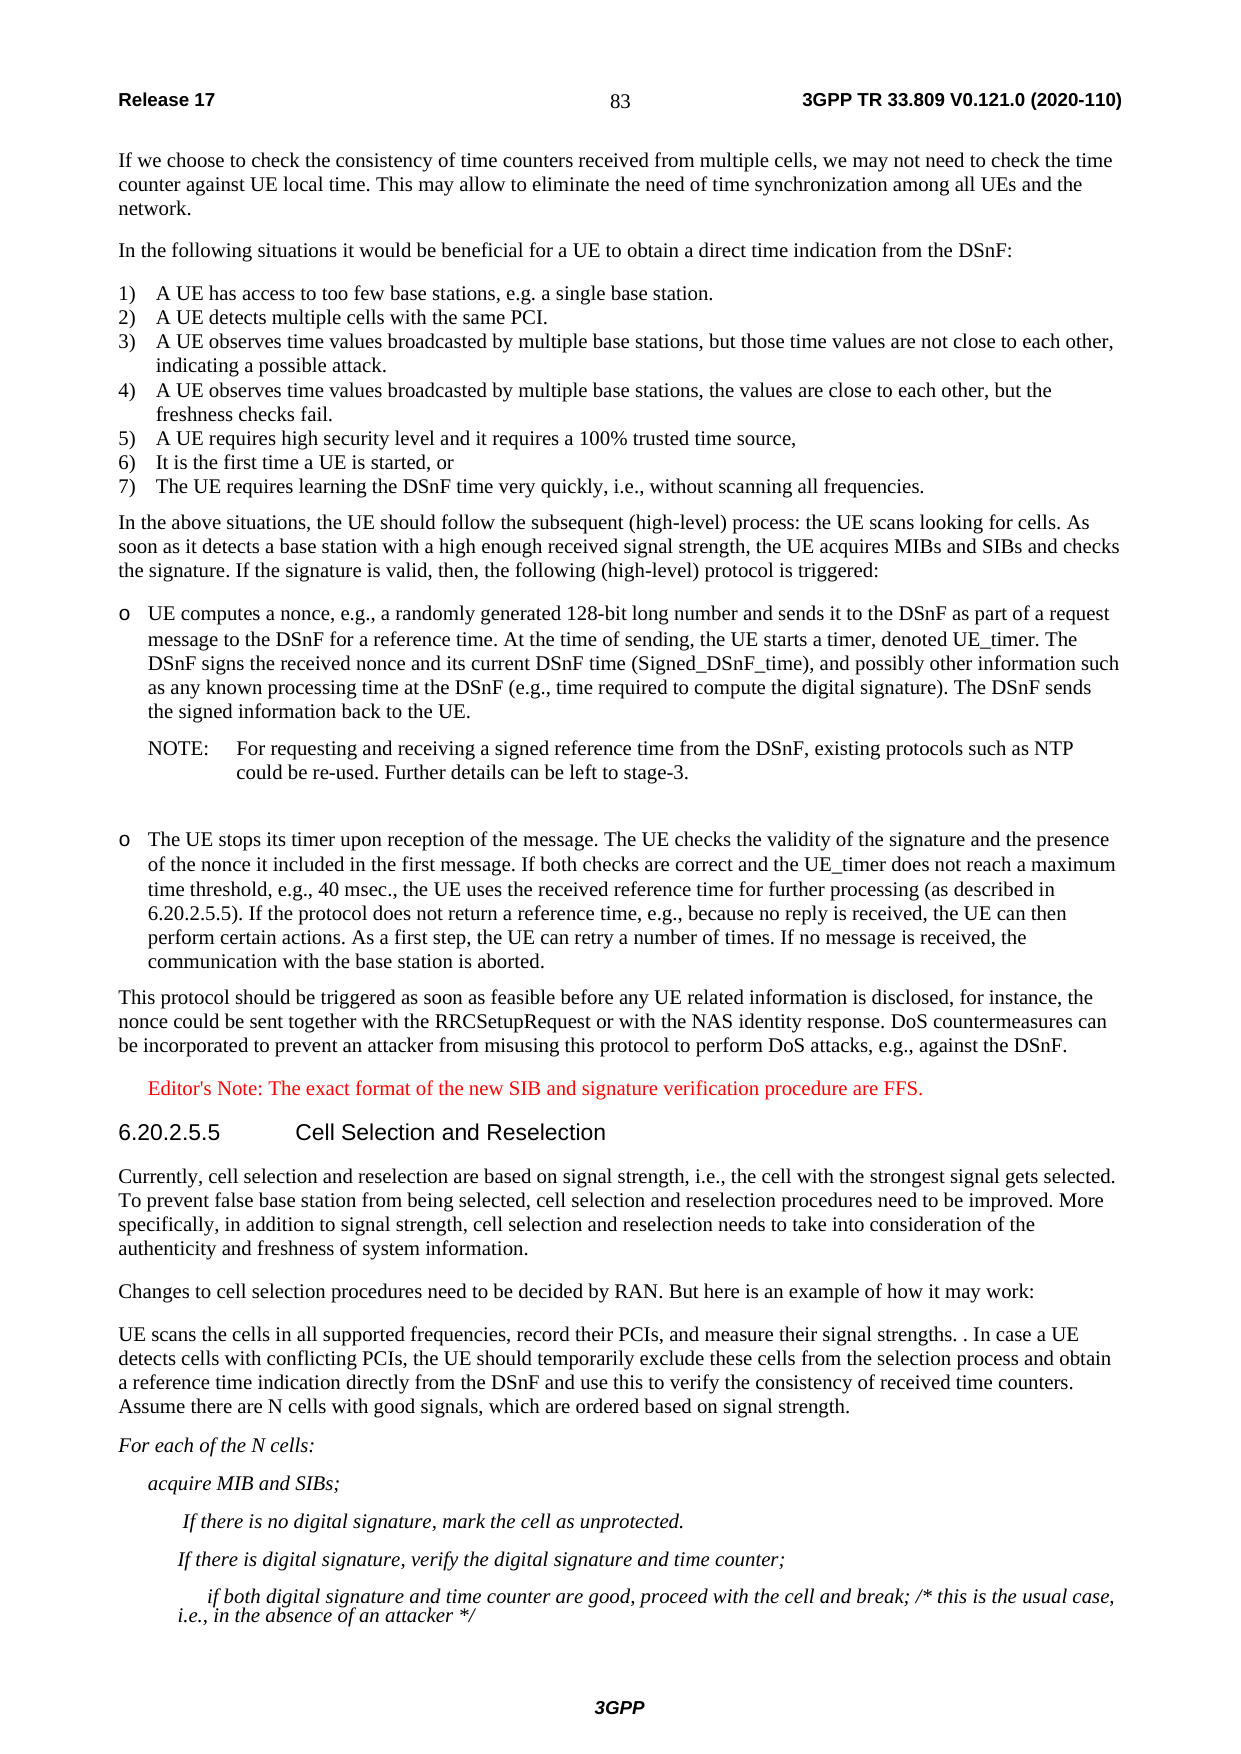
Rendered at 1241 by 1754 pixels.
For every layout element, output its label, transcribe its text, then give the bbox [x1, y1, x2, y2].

text Currently, cell selection and reselection are based on signal strength, i.e., the cell with the strongest signal gets selected. To prevent false base station from being selected, cell selection and reselection procedures need to be improved. More specifically, in addition to signal strength, cell selection and reselection needs to take into consideration of the authenticity and freshness of system information. [118, 1164, 1122, 1260]
text For each of the N cells: [118, 1437, 1122, 1456]
list The UE requires learning the DSnF time very quickly, i.e., without scanning all frequencies. [118, 474, 1122, 498]
text if both digital signature and time counter are good, proceed with the cell and break; /* this is the usual case, i.e., in the absence of an attacker */ [177, 1588, 1122, 1627]
list A UE requires high security level and it requires a 100% trusted time source, [118, 426, 1122, 450]
text If there is no digital signature, mark the cell as unprotected. [148, 1513, 1122, 1532]
text This protocol should be triggered as soon as feasible before any UE related information is disclosed, for instance, the nonce could be sent together with the RRCSetupRequest or with the NAS identity response. DoS countermeasures can be incorporated to prevent an attacker from misusing this protocol to perform DoS attacks, e.g., against the DSnF. [118, 985, 1122, 1057]
text If there is digital signature, verify the digital signature and time counter; [148, 1551, 1122, 1570]
text In the following situations it would be beneficial for a UE to obtain a direct time indication from the DSnF: [118, 238, 1122, 262]
list The UE stops its timer upon reception of the message. The UE checks the validity of the signature and the presence of the nonce it included in the first message. If both checks are correct and the UE_timer does not reach a maximum time threshold, e.g., 40 msec., the UE uses the received reference time for further processing (as described in 6.20.2.5.5). If the protocol does not return a reference time, e.g., because no reply is received, the UE can then perform certain actions. As a first step, the UE can retry a number of times. If no message is received, the communication with the base station is aborted. [118, 827, 1122, 973]
text If we choose to check the consistency of time counters received from multiple cells, we may not need to check the time counter against UE local time. This may allow to eliminate the need of time synchronization among all UEs and the network. [118, 147, 1122, 220]
text NOTE: For requesting and receiving a signed reference time from the DSnF, existing protocols such as NTP could be re-used. Further details can be left to stage-3. [148, 736, 1122, 784]
list A UE observes time values broadcasted by multiple base stations, but those time values are not close to each other, indicating a possible attack. [118, 329, 1122, 377]
text UE scans the cells in all supported frequencies, record their PCIs, and measure their signal strengths. . In case a UE detects cells with conflicting PCIs, the UE should temporarily exclude these cells from the selection process and obtain a reference time indication directly from the DSnF and use this to verify the consistency of received time counters. Assume there are N cells with good signals, which are ordered based on signal strength. [118, 1322, 1122, 1418]
list It is the first time a UE is started, or [118, 450, 1122, 474]
text In the above situations, the UE should follow the subsequent (high-level) process: the UE scans looking for cells. As soon as it detects a base station with a high enough received signal strength, the UE acquires MIBs and SIBs and checks the signature. If the signature is valid, then, the following (high-level) protocol is triggered: [118, 510, 1122, 582]
subtitle 6.20.2.5.5 Cell Selection and Reselection [118, 1119, 1122, 1145]
list A UE observes time values broadcasted by multiple base stations, the values are close to each other, but the freshness checks fail. [118, 377, 1122, 426]
list A UE detects multiple cells with the same PCI. [118, 305, 1122, 329]
text acquire MIB and SIBs; [118, 1475, 1122, 1494]
list UE computes a nonce, e.g., a randomly generated 128-bit long number and sends it to the DSnF as part of a request message to the DSnF for a reference time. At the time of sending, the UE starts a timer, denoted UE_timer. The DSnF signs the received nonce and its current DSnF time (Signed_DSnF_time), and possibly other information such as any known processing time at the DSnF (e.g., time required to compute the digital signature). The DSnF sends the signed information back to the UE. [118, 601, 1122, 723]
text Changes to cell selection procedures need to be decided by RAN. But here is an example of how it may work: [118, 1279, 1122, 1303]
list A UE has access to too few base stations, e.g. a single base station. [118, 281, 1122, 305]
text Editor's Note: The exact format of the new SIB and signature verification procedure are FFS. [118, 1076, 1122, 1100]
